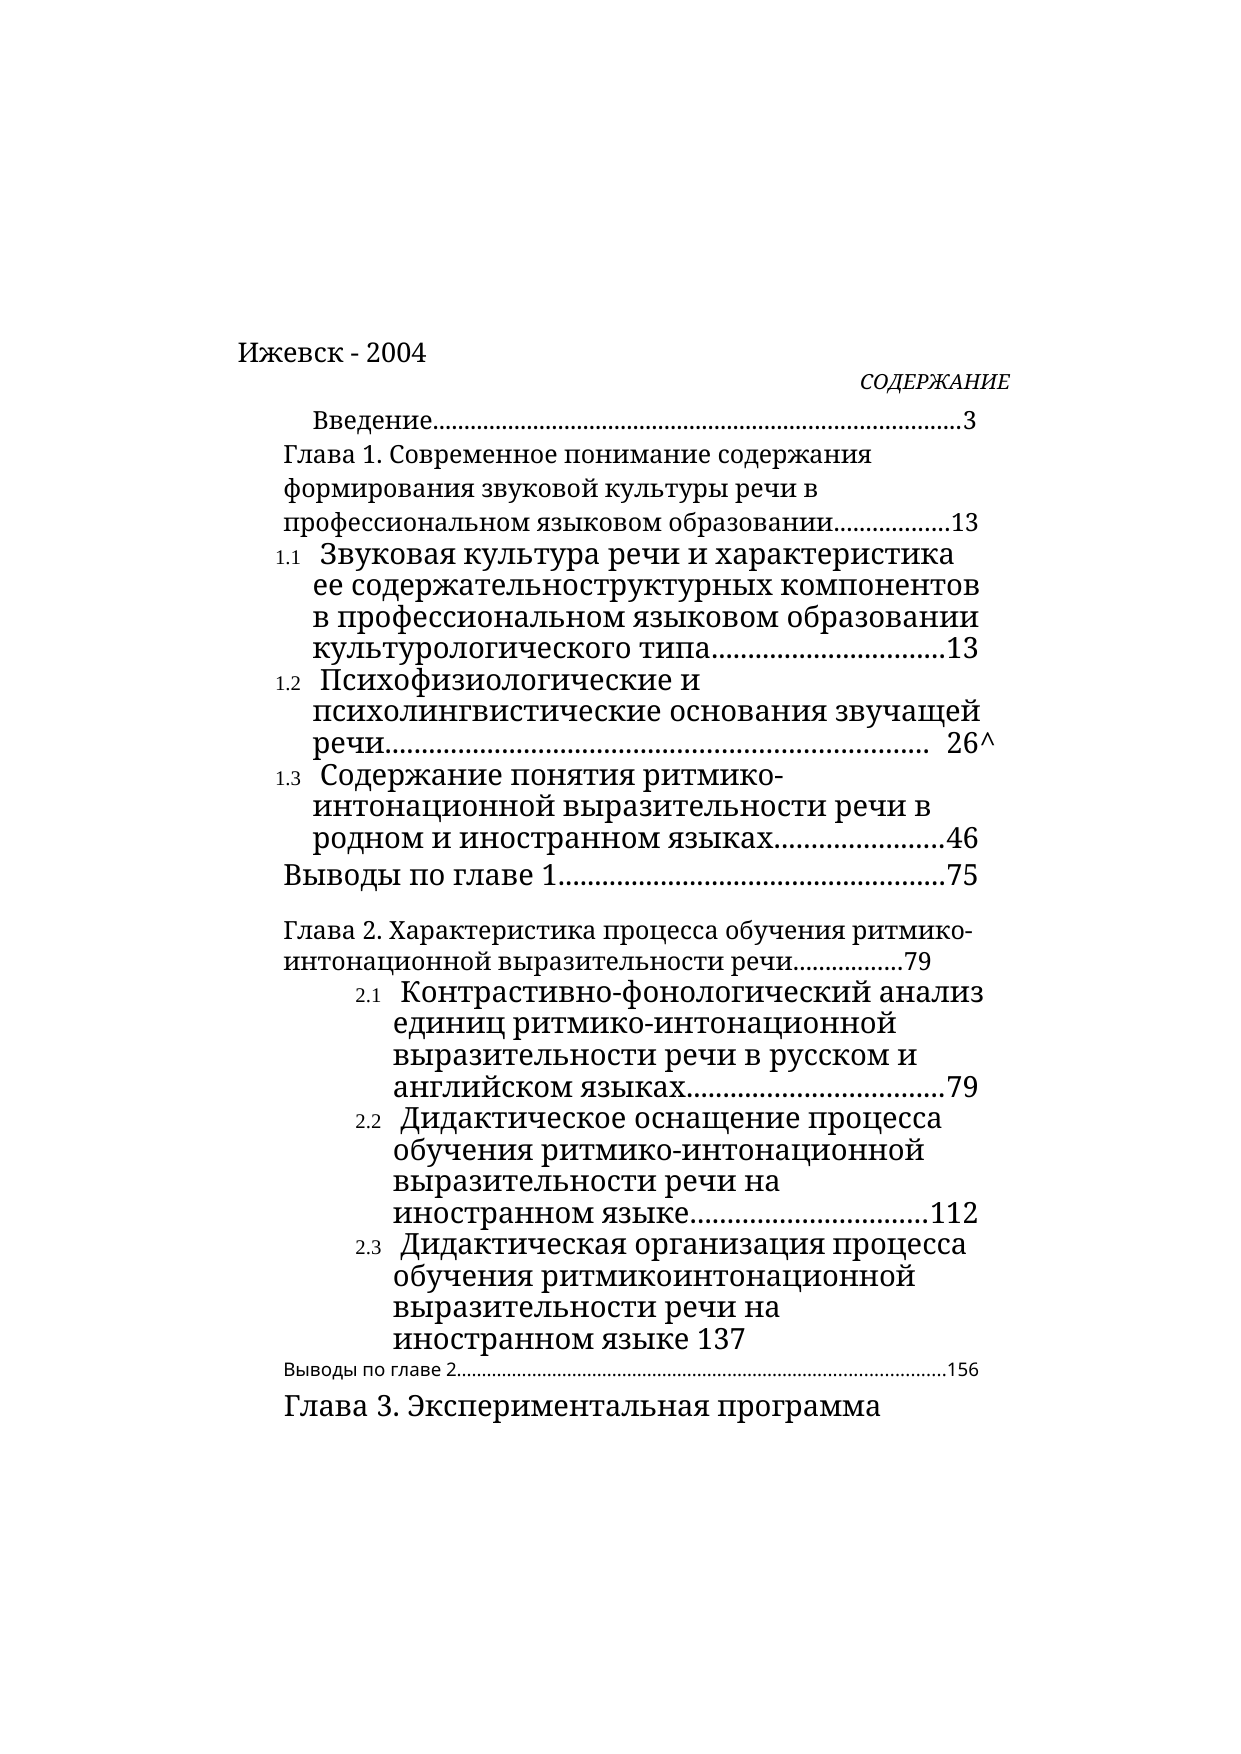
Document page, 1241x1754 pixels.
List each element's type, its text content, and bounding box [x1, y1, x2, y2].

text Введение 3 [312, 403, 1010, 437]
text СОДЕРЖАНИЕ [523, 373, 1010, 393]
text Глава 2. Характеристика процесса обучения ритмико-интонационной выразительности речи 79 [283, 914, 976, 977]
text Выводы по главе 1 75 [283, 854, 1010, 894]
list Дидактическое оснащение процесса обучения ритмико-интонационной выразительности речи на иностранном языке 112 [355, 1103, 987, 1229]
list Звуковая культура речи и характеристика ее содержательноструктурных компонентов в профессиональном языковом образовании культурологического типа 13 [275, 539, 987, 665]
list Дидактическая организация процесса обучения ритмикоинтонационной выразительности речи на иностранном языке 137 [355, 1229, 987, 1356]
list Психофизиологические и психолингвистические основания звучащей речи 26 ^ [275, 665, 987, 760]
text Выводы по главе 2 156 [283, 1356, 1010, 1381]
list Контрастивно-фонологический анализ единиц ритмико-интонационной выразительности речи в русском и английском языках 79 [355, 977, 987, 1103]
text Глава 1. Современное понимание содержания формирования звуковой культуры речи в профессиональном языковом образовании 13 [283, 437, 874, 539]
list Содержание понятия ритмико-интонационной выразительности речи в родном и иностранном языках 46 [275, 760, 987, 854]
text Ижевск - 2004 [237, 346, 1010, 366]
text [283, 1386, 976, 1425]
